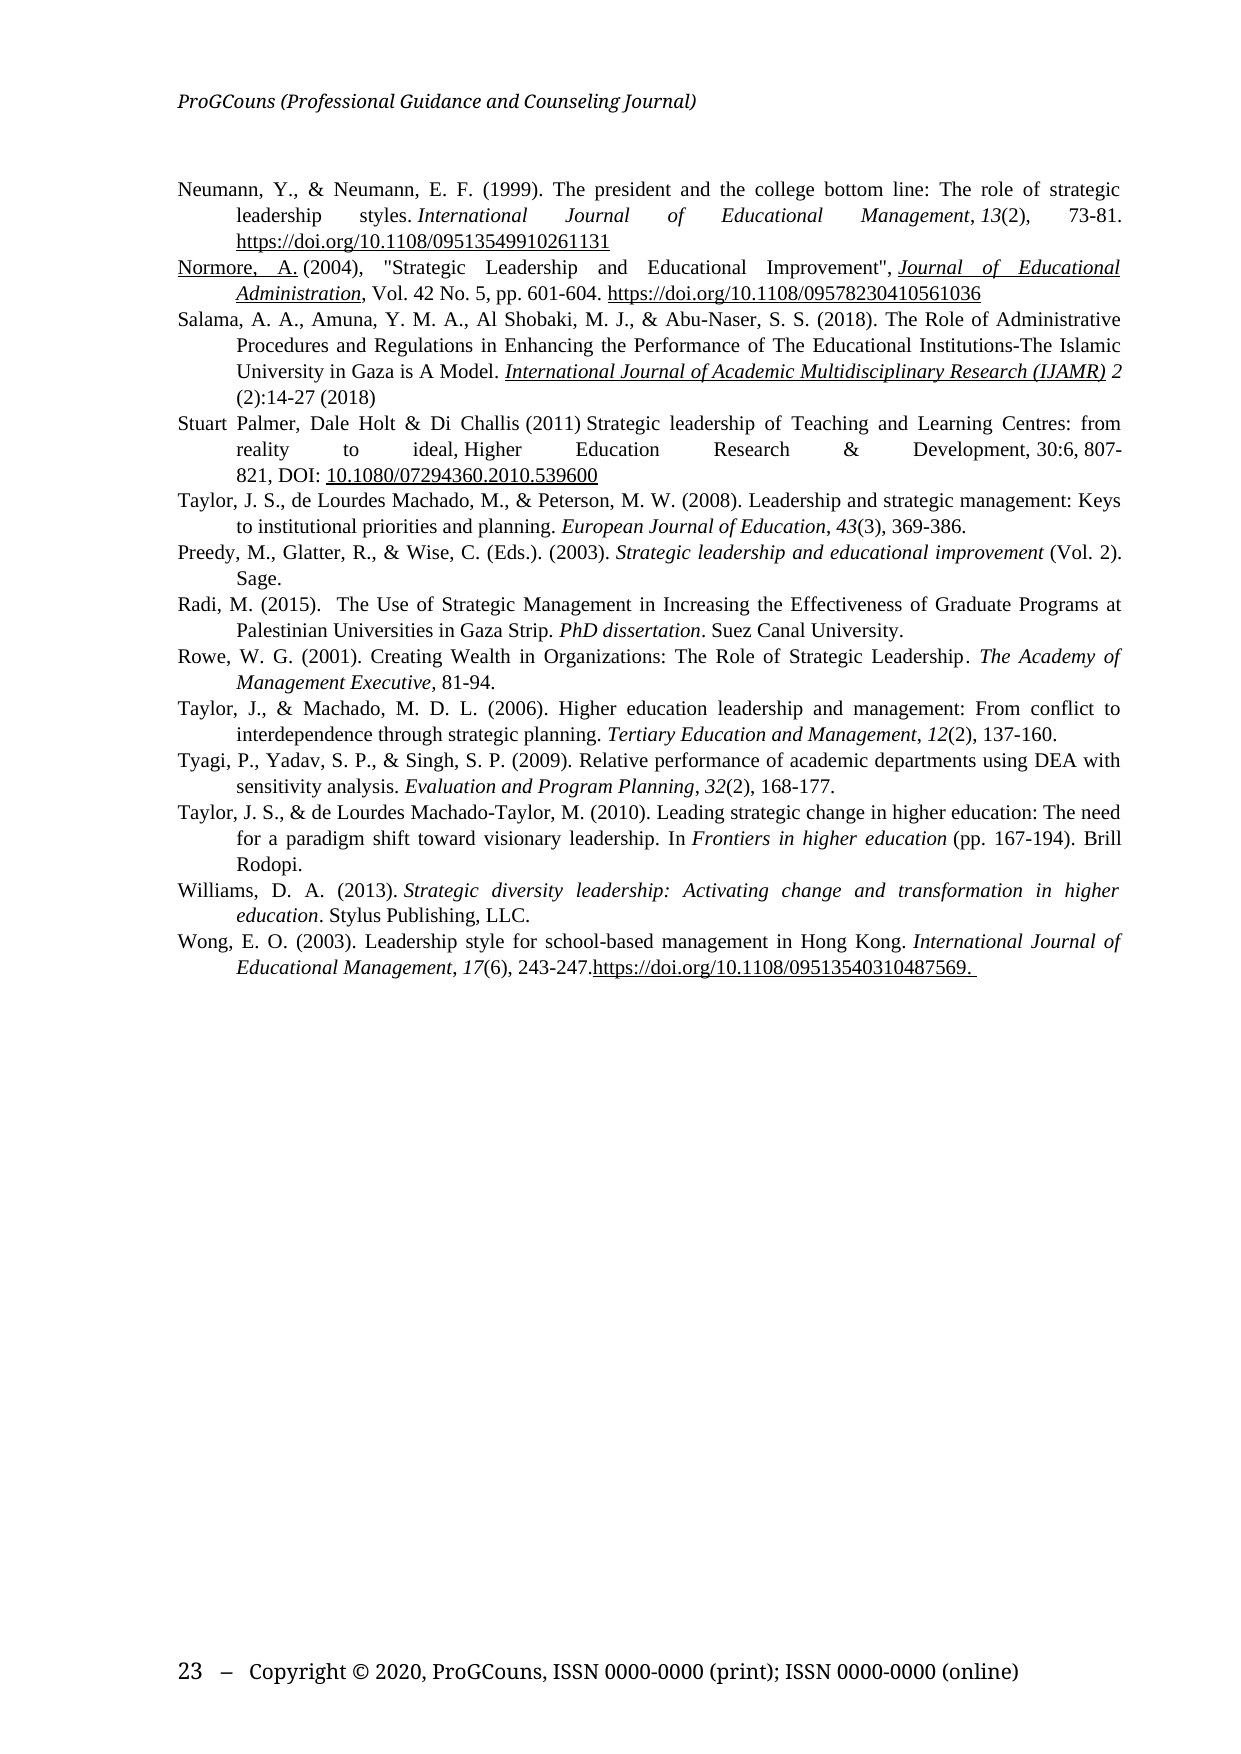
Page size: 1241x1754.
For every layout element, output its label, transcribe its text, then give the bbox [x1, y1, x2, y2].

text Neumann, Y., & Neumann, E. F. (1999). The president and the college bottom line: The role of strategic leadership styles. International Journal of Educational Management, 13(2), 73-81. https://doi.org/10.1108/09513549910261131 [177, 177, 1122, 253]
text Taylor, J., & Machado, M. D. L. (2006). Higher education leadership and management: From conflict to interdependence through strategic planning. Tertiary Education and Management, 12(2), 137-160. [177, 696, 1122, 746]
text Stuart Palmer, Dale Holt & Di Challis (2011) Strategic leadership of Teaching and Learning Centres: from reality to ideal, Higher Education Research & Development, 30:6, 807-821, DOI: 10.1080/07294360.2010.539600 [177, 411, 1122, 487]
text Salama, A. A., Amuna, Y. M. A., Al Shobaki, M. J., & Abu-Naser, S. S. (2018). The Role of Administrative Procedures and Regulations in Enhancing the Performance of The Educational Institutions-The Islamic University in Gaza is A Model. International Journal of Academic Multidisciplinary Research (IJAMR) 2 (2):14-27 (2018) [177, 331, 1122, 409]
text Tyagi, P., Yadav, S. P., & Singh, S. P. (2009). Relative performance of academic departments using DEA with sensitivity analysis. Evaluation and Program Planning, 32(2), 168-177. [177, 748, 1122, 798]
text Taylor, J. S., de Lourdes Machado, M., & Peterson, M. W. (2008). Leadership and strategic management: Keys to institutional priorities and planning. European Journal of Education, 43(3), 369-386. [177, 488, 1122, 538]
text Preedy, M., Glatter, R., & Wise, C. (Eds.). (2003). Strategic leadership and educational improvement (Vol. 2). Sage. [177, 540, 1122, 590]
text Normore, A. (2004), "Strategic Leadership and Educational Improvement", Journal of Educational Administration, Vol. 42 No. 5, pp. 601-604. https://doi.org/10.1108/09578230410561036 [177, 255, 1122, 305]
text Taylor, J. S., & de Lourdes Machado-Taylor, M. (2010). Leading strategic change in higher education: The need for a paradigm shift toward visionary leadership. In Frontiers in higher education (pp. 167-194). Brill Rodopi. [177, 800, 1122, 876]
text Wong, E. O. (2003). Leadership style for school-based management in Hong Kong. International Journal of Educational Management, 17(6), 243-247.https://doi.org/10.1108/09513540310487569. [177, 929, 1122, 979]
text Radi, M. (2015). The Use of Strategic Management in Increasing the Effectiveness of Graduate Programs at Palestinian Universities in Gaza Strip. PhD dissertation. Suez Canal University. [177, 592, 1122, 642]
text Williams, D. A. (2013). Strategic diversity leadership: Activating change and transformation in higher education. Stylus Publishing, LLC. [177, 877, 1122, 927]
text Rowe, W. G. (2001). Creating Wealth in Organizations: The Role of Strategic Leadership. The Academy of Management Executive, 81-94. [177, 644, 1122, 694]
